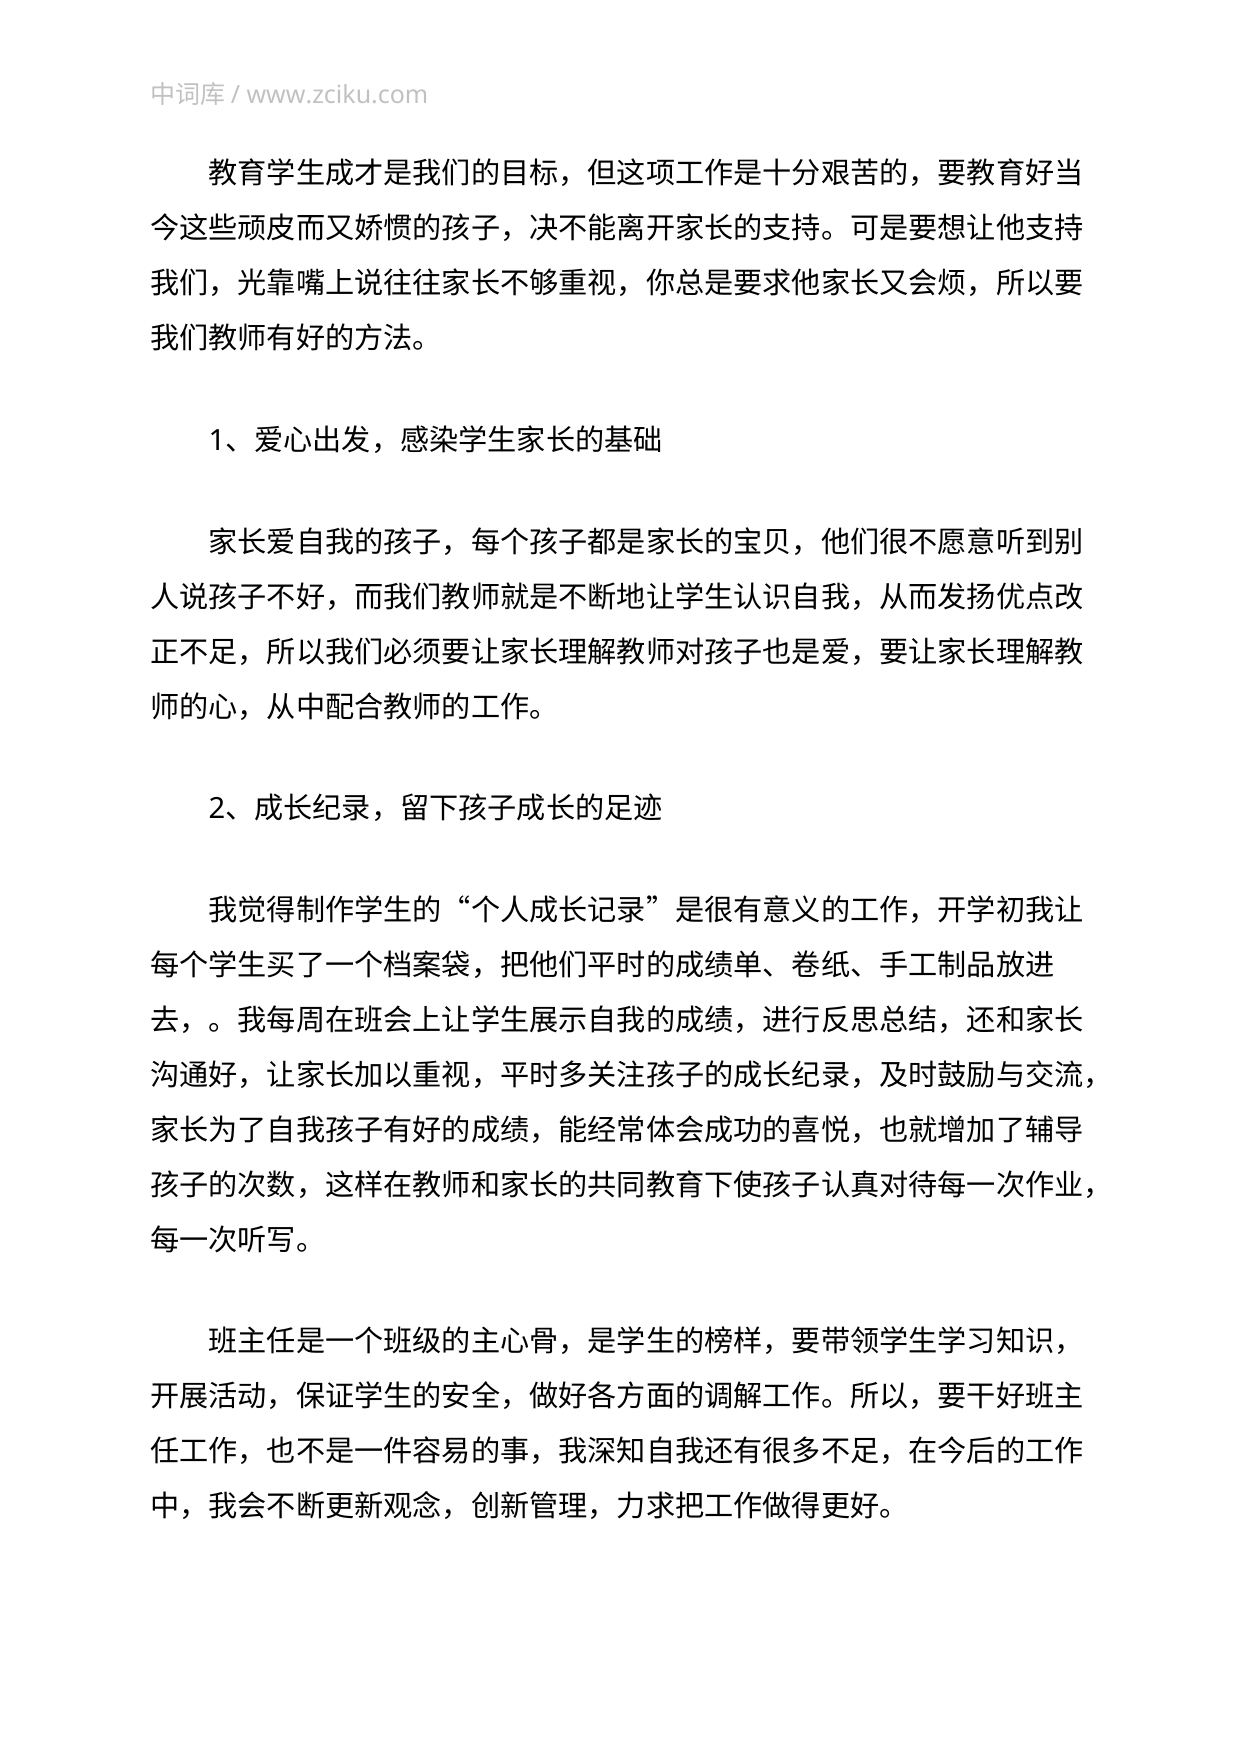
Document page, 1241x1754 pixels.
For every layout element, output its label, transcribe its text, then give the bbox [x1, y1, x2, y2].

text 班主任是一个班级的主心骨，是学生的榜样，要带领学生学习知识，开展活动，保证学生的安全，做好各方面的调解工作。所以，要干好班主任工作，也不是一件容易的事，我深知自我还有很多不足，在今后的工作中，我会不断更新观念，创新管理，力求把工作做得更好。 [150, 1318, 1090, 1525]
text 1、爱心出发，感染学生家长的基础 [150, 416, 1090, 459]
text 家长爱自我的孩子，每个孩子都是家长的宝贝，他们很不愿意听到别人说孩子不好，而我们教师就是不断地让学生认识自我，从而发扬优点改正不足，所以我们必须要让家长理解教师对孩子也是爱，要让家长理解教师的心，从中配合教师的工作。 [150, 518, 1090, 725]
text 我觉得制作学生的“个人成长记录”是很有意义的工作，开学初我让每个学生买了一个档案袋，把他们平时的成绩单、卷纸、手工制品放进去，。我每周在班会上让学生展示自我的成绩，进行反思总结，还和家长沟通好，让家长加以重视，平时多关注孩子的成长纪录，及时鼓励与交流，家长为了自我孩子有好的成绩，能经常体会成功的喜悦，也就增加了辅导孩子的次数，这样在教师和家长的共同教育下使孩子认真对待每一次作业，每一次听写。 [150, 887, 1090, 1258]
text 2、成长纪录，留下孩子成长的足迹 [150, 785, 1090, 827]
text 教育学生成才是我们的目标，但这项工作是十分艰苦的，要教育好当今这些顽皮而又娇惯的孩子，决不能离开家长的支持。可是要想让他支持我们，光靠嘴上说往往家长不够重视，你总是要求他家长又会烦，所以要我们教师有好的方法。 [150, 150, 1090, 357]
